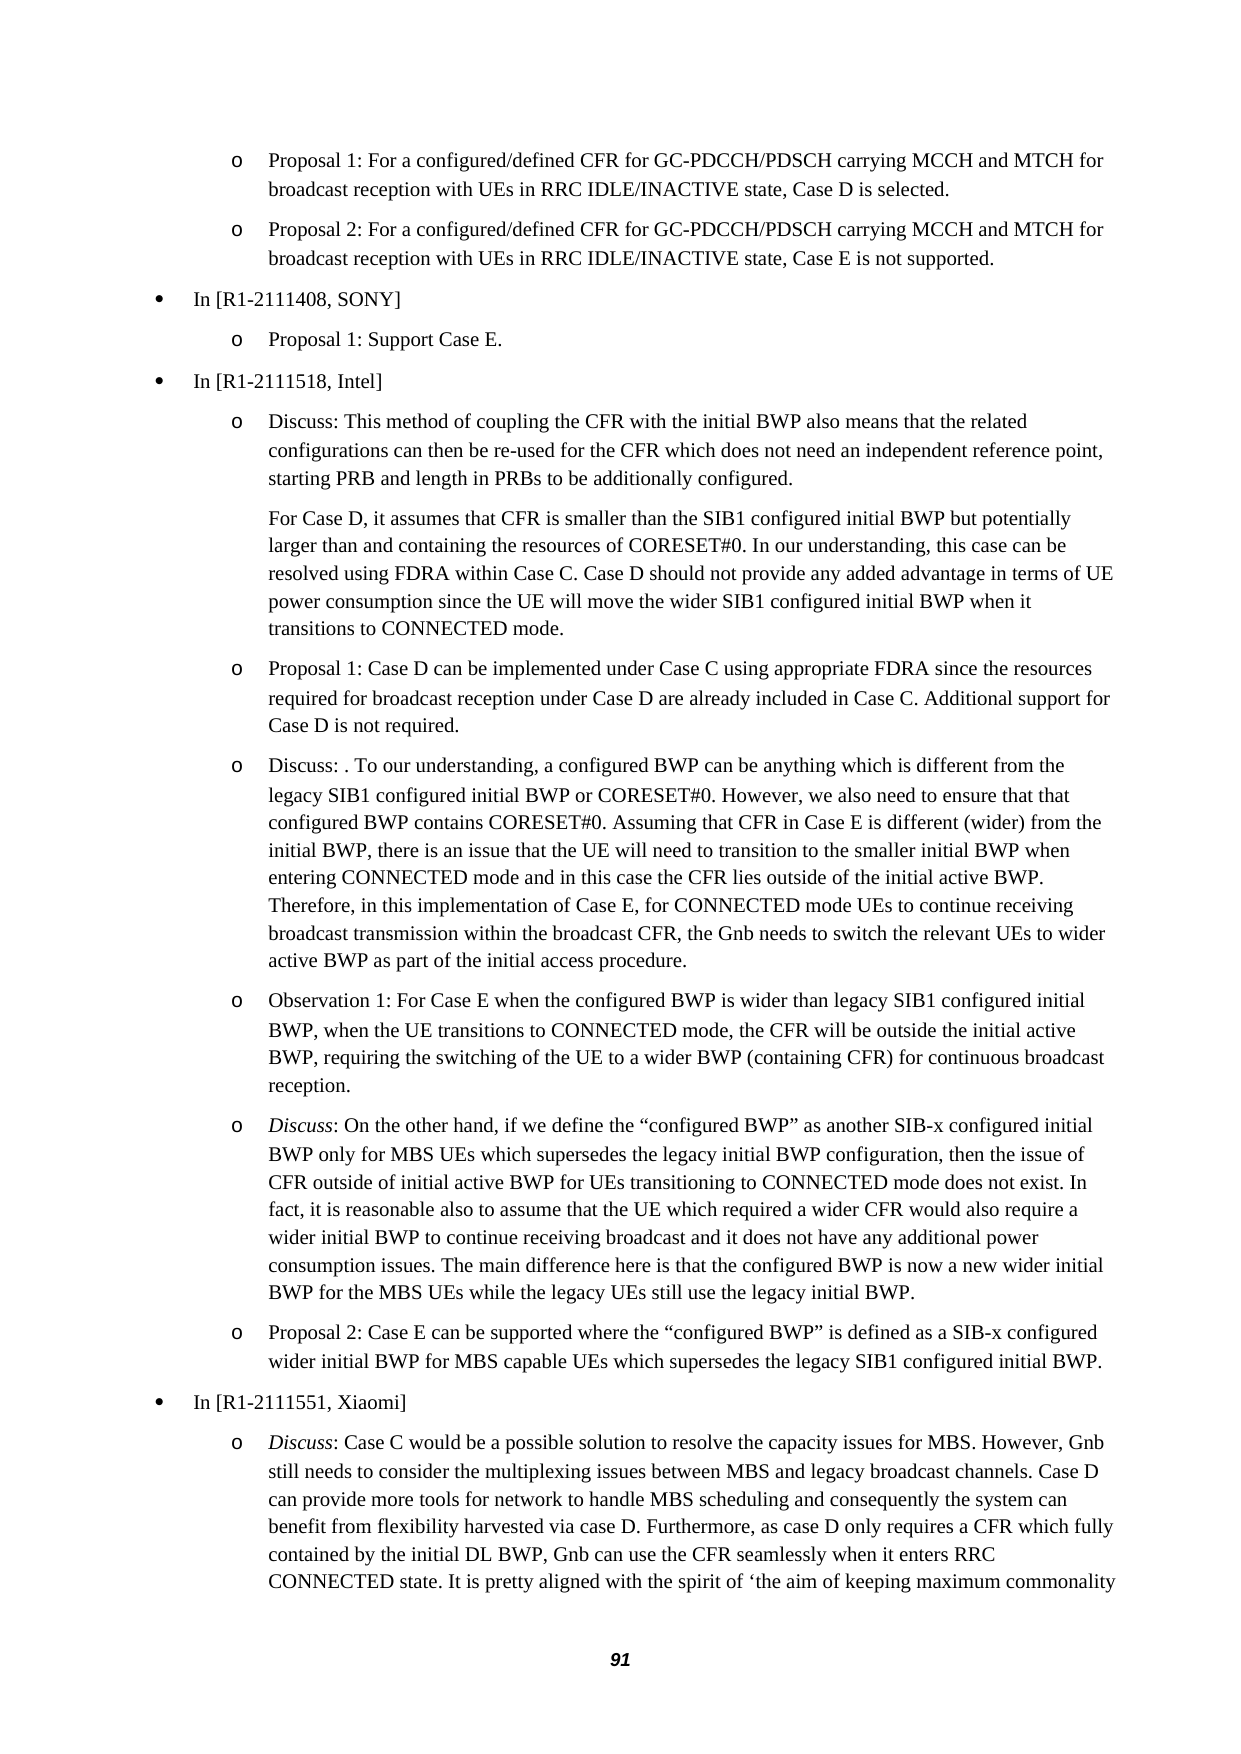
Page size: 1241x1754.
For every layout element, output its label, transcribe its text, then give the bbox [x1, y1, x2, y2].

list For Case D, it assumes that CFR is smaller than the SIB1 configured initial BWP but potentially larger than and containing the resources of CORESET#0. In our understanding, this case can be resolved using FDRA within Case C. Case D should not provide any added advantage in terms of UE power consumption since the UE will move the wider SIB1 configured initial BWP when it transitions to CONNECTED mode. [268, 506, 1122, 640]
list Discuss: This method of coupling the CFR with the initial BWP also means that the related configurations can then be re-used for the CFR which does not need an independent reference point, starting PRB and length in PRBs to be additionally configured. [231, 409, 1122, 490]
list Proposal 1: For a configured/defined CFR for GC-PDCCH/PDSCH carrying MCCH and MTCH for broadcast reception with UEs in RRC IDLE/INACTIVE state, Case D is selected. [231, 148, 1122, 201]
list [231, 1430, 1122, 1593]
list Proposal 1: Support Case E. [231, 327, 1122, 352]
list In [R1-2111551, Xiaomi] [156, 1389, 1122, 1414]
list Proposal 2: For a configured/defined CFR for GC-PDCCH/PDSCH carrying MCCH and MTCH for broadcast reception with UEs in RRC IDLE/INACTIVE state, Case E is not supported. [231, 217, 1122, 270]
list Proposal 2: Case E can be supported where the “configured BWP” is defined as a SIB-x configured wider initial BWP for MBS capable UEs which supersedes the legacy SIB1 configured initial BWP. [231, 1320, 1122, 1373]
list Proposal 1: Case D can be implemented under Case C using appropriate FDRA since the resources required for broadcast reception under Case D are already included in Case C. Additional support for Case D is not required. [231, 656, 1122, 737]
list Observation 1: For Case E when the configured BWP is wider than legacy SIB1 configured initial BWP, when the UE transitions to CONNECTED mode, the CFR will be outside the initial active BWP, requiring the switching of the UE to a wider BWP (containing CFR) for continuous broadcast reception. [231, 988, 1122, 1097]
list Discuss: On the other hand, if we define the “configured BWP” as another SIB-x configured initial BWP only for MBS UEs which supersedes the legacy initial BWP configuration, then the issue of CFR outside of initial active BWP for UEs transitioning to CONNECTED mode does not exist. In fact, it is reasonable also to assume that the UE which required a wider CFR would also require a wider initial BWP to continue receiving broadcast and it does not have any additional power consumption issues. The main difference here is that the configured BWP is now a new wider initial BWP for the MBS UEs while the legacy UEs still use the legacy initial BWP. [231, 1113, 1122, 1304]
list In [R1-2111408, SONY] [156, 286, 1122, 311]
list Discuss: . To our understanding, a configured BWP can be anything which is different from the legacy SIB1 configured initial BWP or CORESET#0. However, we also need to ensure that that configured BWP contains CORESET#0. Assuming that CFR in Case E is different (wider) from the initial BWP, there is an issue that the UE will need to transition to the smaller initial BWP when entering CONNECTED mode and in this case the CFR lies outside of the initial active BWP. Therefore, in this implementation of Case E, for CONNECTED mode UEs to continue receiving broadcast transmission within the broadcast CFR, the Gnb needs to switch the relevant UEs to wider active BWP as part of the initial access procedure. [231, 753, 1122, 972]
list In [R1-2111518, Intel] [156, 369, 1122, 393]
